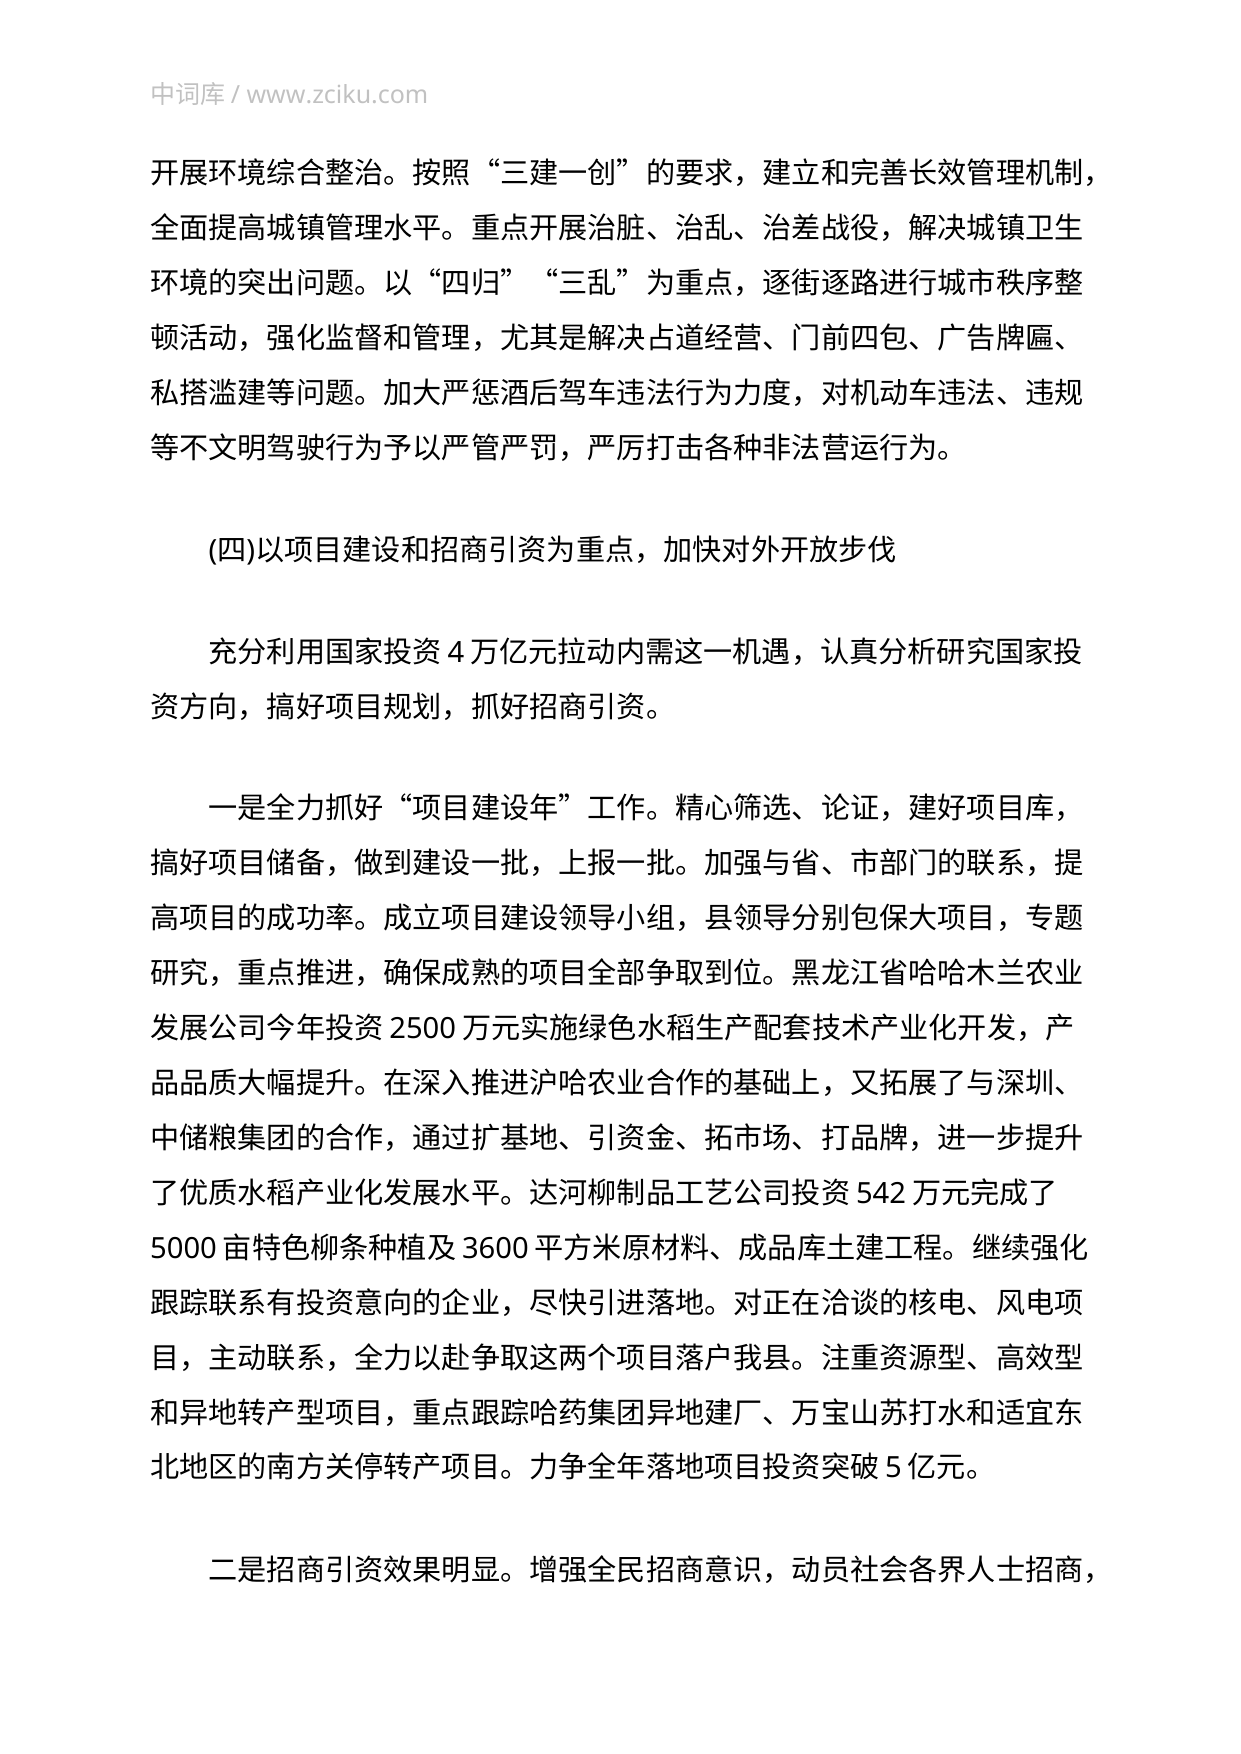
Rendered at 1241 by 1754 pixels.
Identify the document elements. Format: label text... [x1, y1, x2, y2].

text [150, 150, 1090, 467]
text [150, 1546, 1090, 1588]
text 充分利用国家投资4万亿元拉动内需这一机遇，认真分析研究国家投资方向，搞好项目规划，抓好招商引资。 [150, 628, 1090, 726]
text (四)以项目建设和招商引资为重点，加快对外开放步伐 [150, 526, 1090, 569]
text 一是全力抓好“项目建设年”工作。精心筛选、论证，建好项目库，搞好项目储备，做到建设一批，上报一批。加强与省、市部门的联系，提高项目的成功率。成立项目建设领导小组，县领导分别包保大项目，专题研究，重点推进，确保成熟的项目全部争取到位。黑龙江省哈哈木兰农业发展公司今年投资2500万元实施绿色水稻生产配套技术产业化开发，产品品质大幅提升。在深入推进沪哈农业合作的基础上，又拓展了与深圳、中储粮集团的合作，通过扩基地、引资金、拓市场、打品牌，进一步提升了优质水稻产业化发展水平。达河柳制品工艺公司投资542万元完成了5000亩特色柳条种植及3600平方米原材料、成品库土建工程。继续强化跟踪联系有投资意向的企业，尽快引进落地。对正在洽谈的核电、风电项目，主动联系，全力以赴争取这两个项目落户我县。注重资源型、高效型和异地转产型项目，重点跟踪哈药集团异地建厂、万宝山苏打水和适宜东北地区的南方关停转产项目。力争全年落地项目投资突破5亿元。 [150, 785, 1090, 1486]
